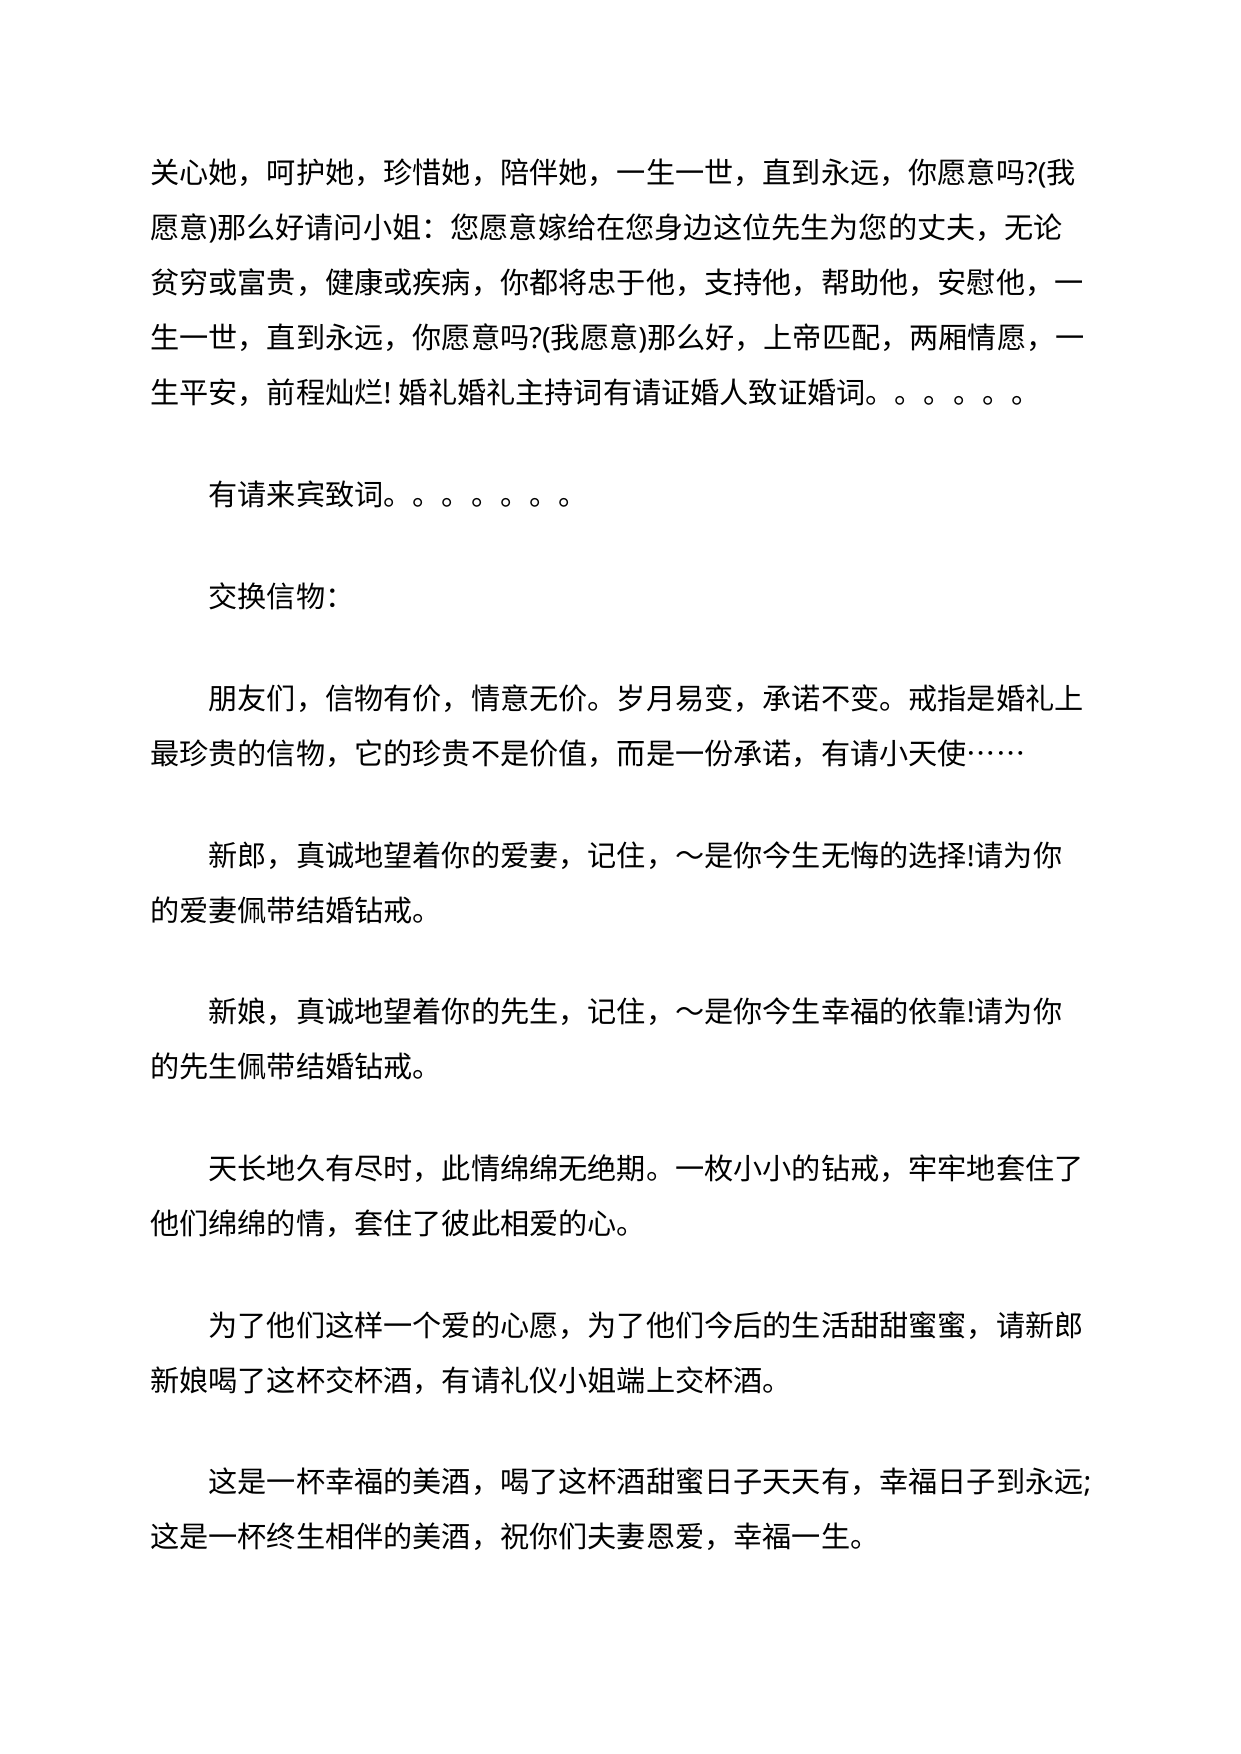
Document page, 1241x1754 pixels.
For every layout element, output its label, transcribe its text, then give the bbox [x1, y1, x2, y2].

text 天长地久有尽时，此情绵绵无绝期。一枚小小的钻戒，牢牢地套住了他们绵绵的情，套住了彼此相爱的心。 [150, 1146, 1090, 1243]
text 为了他们这样一个爱的心愿，为了他们今后的生活甜甜蜜蜜，请新郎新娘喝了这杯交杯酒，有请礼仪小姐端上交杯酒。 [150, 1302, 1090, 1399]
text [150, 150, 1090, 412]
text 这是一杯幸福的美酒，喝了这杯酒甜蜜日子天天有，幸福日子到永远;这是一杯终生相伴的美酒，祝你们夫妻恩爱，幸福一生。 [150, 1459, 1090, 1556]
text 有请来宾致词。。。。。。。 [150, 472, 1090, 514]
text 新娘，真诚地望着你的先生，记住，～是你今生幸福的依靠!请为你的先生佩带结婚钻戒。 [150, 989, 1090, 1086]
text 交换信物： [150, 574, 1090, 616]
text 新郎，真诚地望着你的爱妻，记住，～是你今生无悔的选择!请为你的爱妻佩带结婚钻戒。 [150, 832, 1090, 929]
text 朋友们，信物有价，情意无价。岁月易变，承诺不变。戒指是婚礼上最珍贵的信物，它的珍贵不是价值，而是一份承诺，有请小天使…… [150, 675, 1090, 773]
